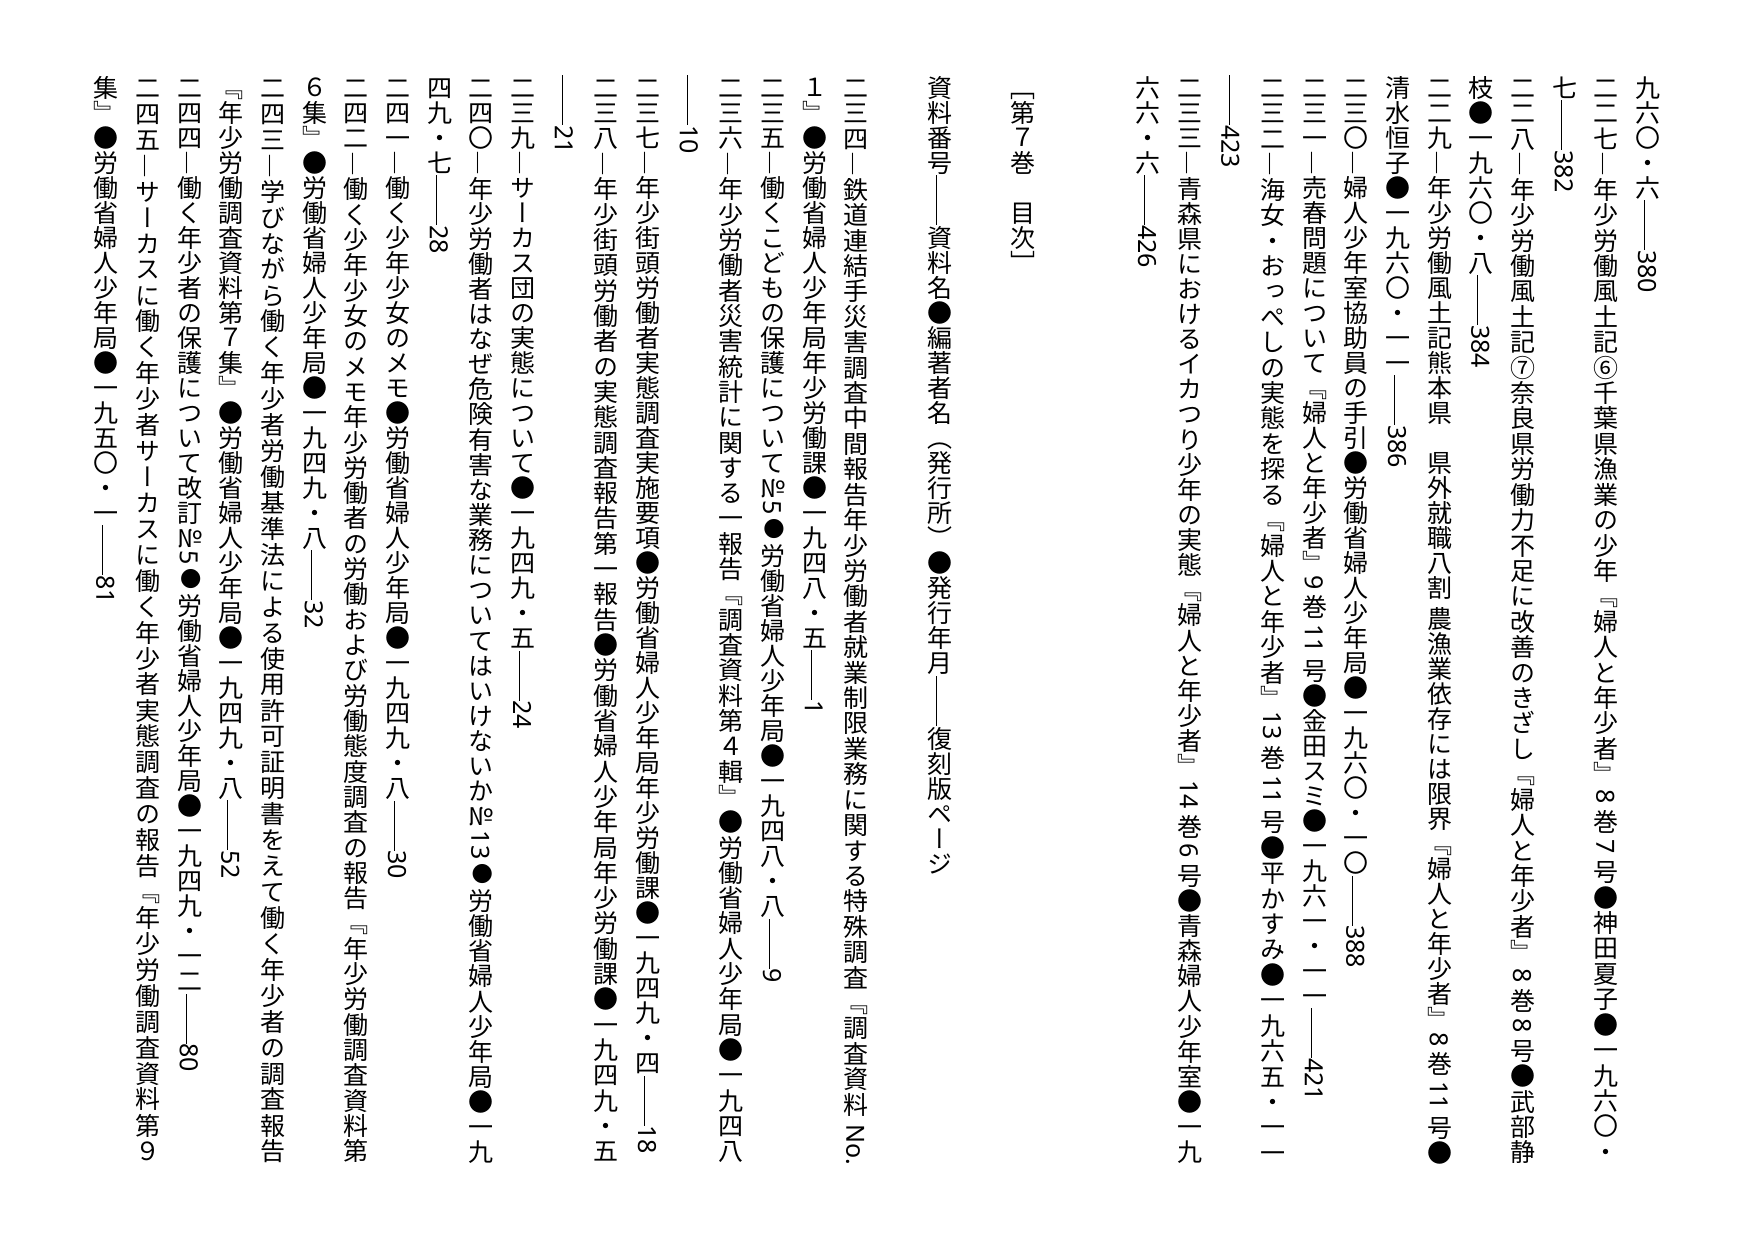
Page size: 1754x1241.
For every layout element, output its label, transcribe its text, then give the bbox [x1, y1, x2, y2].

text 二四〇―年少労働者はなぜ危険有害な業務についてはいけないか№13●労働省婦人少年局●一九四九・七──28 [419, 75, 502, 1165]
text 二三五―働くこどもの保護について№5●労働省婦人少年局●一九四八・八──9 [752, 75, 794, 1165]
text 二三六―年少労働者災害統計に関する一報告『調査資料第４輯』●労働省婦人少年局●一九四八──10 [669, 75, 752, 1165]
text 二三七―年少街頭労働者実態調査実施要項●労働省婦人少年局年少労働課●一九四九・四──18 [627, 75, 669, 1165]
text 二三九―サーカス団の実態について●一九四九・五──24 [502, 75, 544, 1165]
text 二四二―働く少年少女のメモ年少労働者の労働および労働態度調査の報告『年少労働調査資料第６集』●労働省婦人少年局●一九四九・八──32 [294, 75, 377, 1165]
text 二四三―学びながら働く年少者労働基準法による使用許可証明書をえて働く年少者の調査報告『年少労働調査資料第７集』●労働省婦人少年局●一九四九・八──52 [210, 75, 294, 1165]
text ［第７巻 目次］ [1002, 75, 1044, 1165]
text 二三八―年少街頭労働者の実態調査報告第一報告●労働省婦人少年局年少労働課●一九四九・五──21 [544, 75, 627, 1165]
text 二四四―働く年少者の保護について改訂№5●労働省婦人少年局●一九四九・一二──80 [169, 75, 210, 1165]
text 二二八―年少労働風土記⑦奈良県労働力不足に改善のきざし『婦人と年少者』8巻8号●武部静枝●一九六〇・八──384 [1460, 75, 1544, 1165]
text 二二九―年少労働風土記熊本県 県外就職八割 農漁業依存には限界『婦人と年少者』8巻11号●清水恒子●一九六〇・一一──386 二三〇―婦人少年室協助員の手引●労働省婦人少年局●一九六〇・一〇──388 二三一―売春問題について『婦人と年少者』9巻11号●金田スミ●一九六一・一一──421 二三二―海女・おっぺしの実態を探る『婦人と年少者』13巻11号●平かすみ●一九六五・一一──423 二三三―青森県におけるイカつり少年の実態『婦人と年少者』14巻6号●青森婦人少年室●一九六六・六──426 [1127, 75, 1460, 1165]
text 二二六―年少労働風土記⑤石川県バッタン女学校異聞『婦人と年少者』8巻6号●川島利子●一九六〇・六──380 [1627, 75, 1669, 1165]
text 資料番号──資料名●編著者名（発行所）●発行年月──復刻版ページ [919, 75, 960, 1165]
text 二三四―鉄道連結手災害調査中間報告年少労働者就業制限業務に関する特殊調査『調査資料No.１』●労働省婦人少年局年少労働課●一九四八・五──1 [794, 75, 877, 1165]
text 二四一―働く少年少女のメモ●労働省婦人少年局●一九四九・八──30 [377, 75, 419, 1165]
text 二四五―サーカスに働く年少者サーカスに働く年少者実態調査の報告『年少労働調査資料第９集』●労働省婦人少年局●一九五〇・一──81 [85, 75, 169, 1165]
text 二二七―年少労働風土記⑥千葉県漁業の少年『婦人と年少者』8巻7号●神田夏子●一九六〇・七──382 [1544, 75, 1627, 1165]
